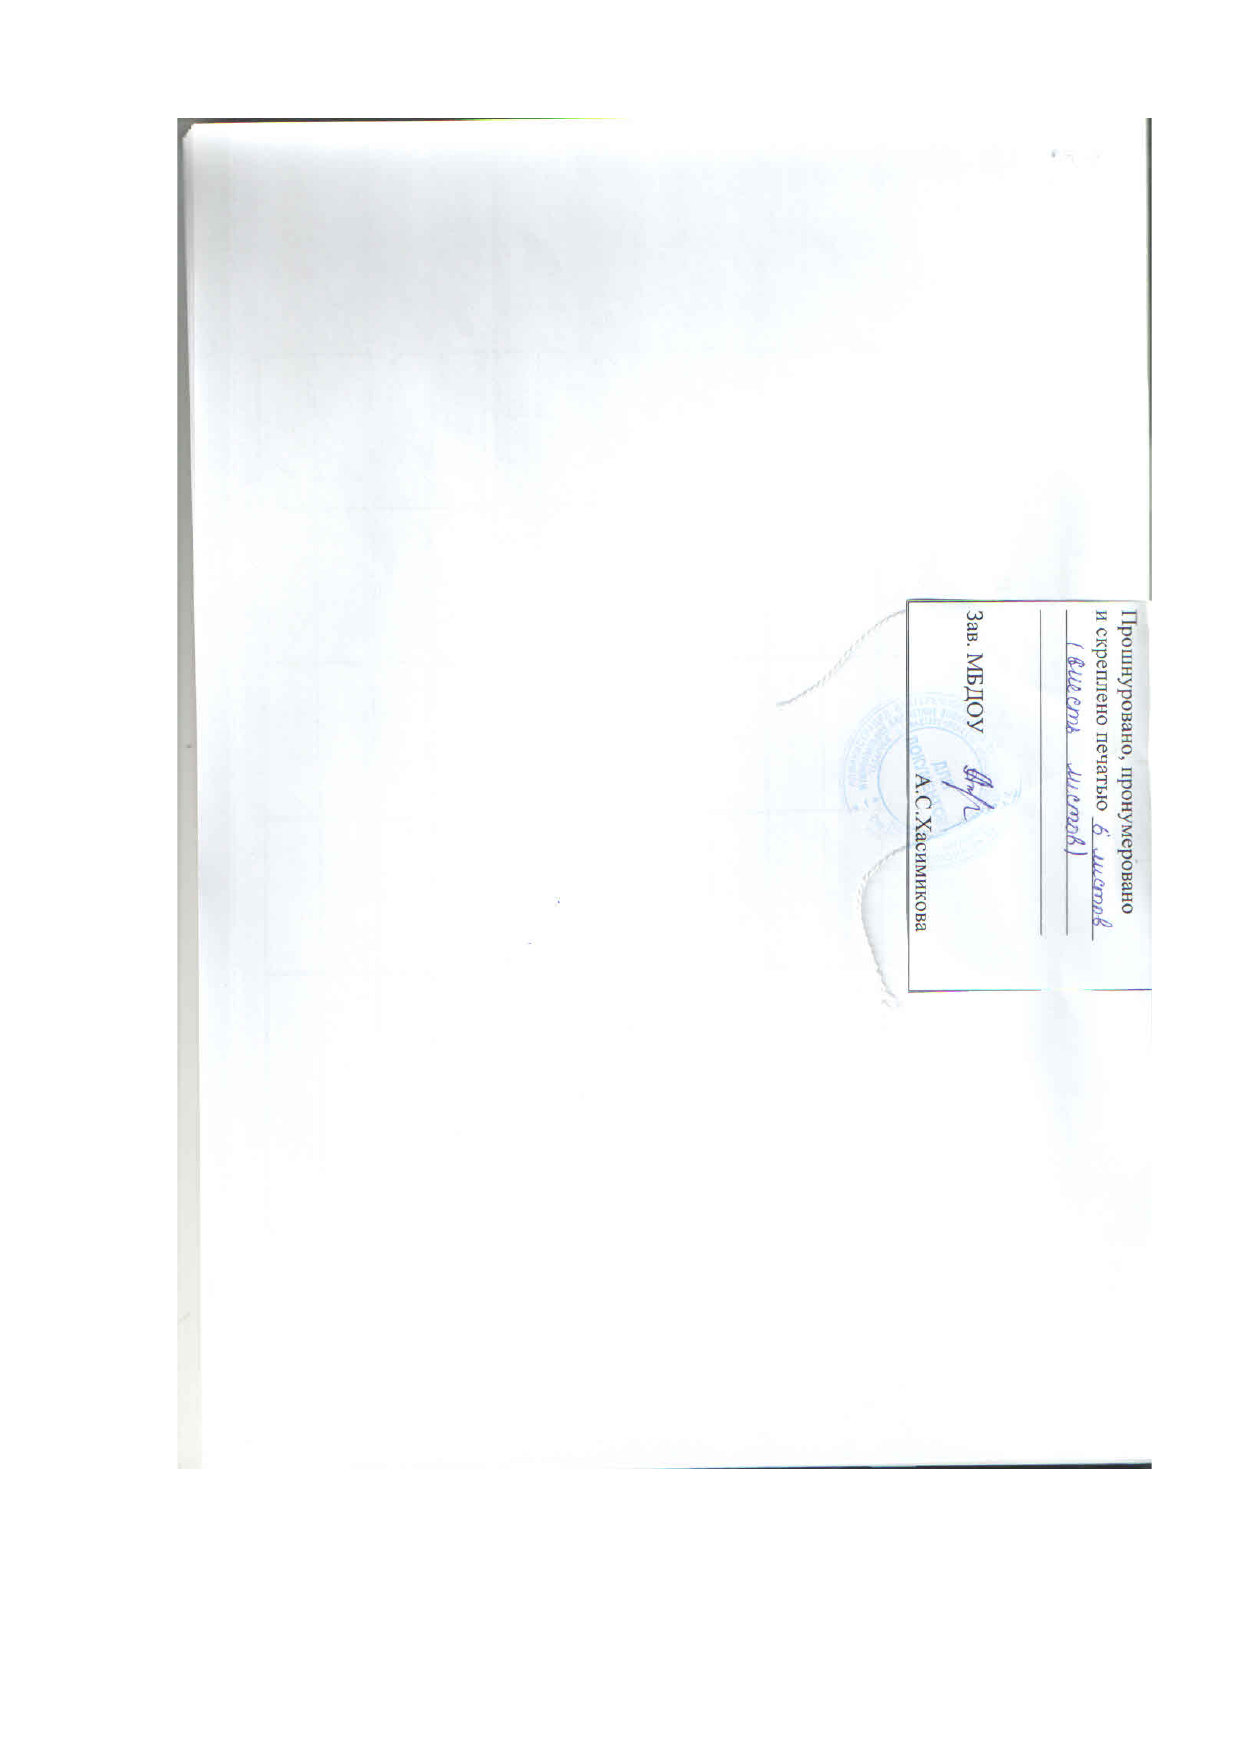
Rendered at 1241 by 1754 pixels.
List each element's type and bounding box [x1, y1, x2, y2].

picture [177, 118, 1152, 1469]
